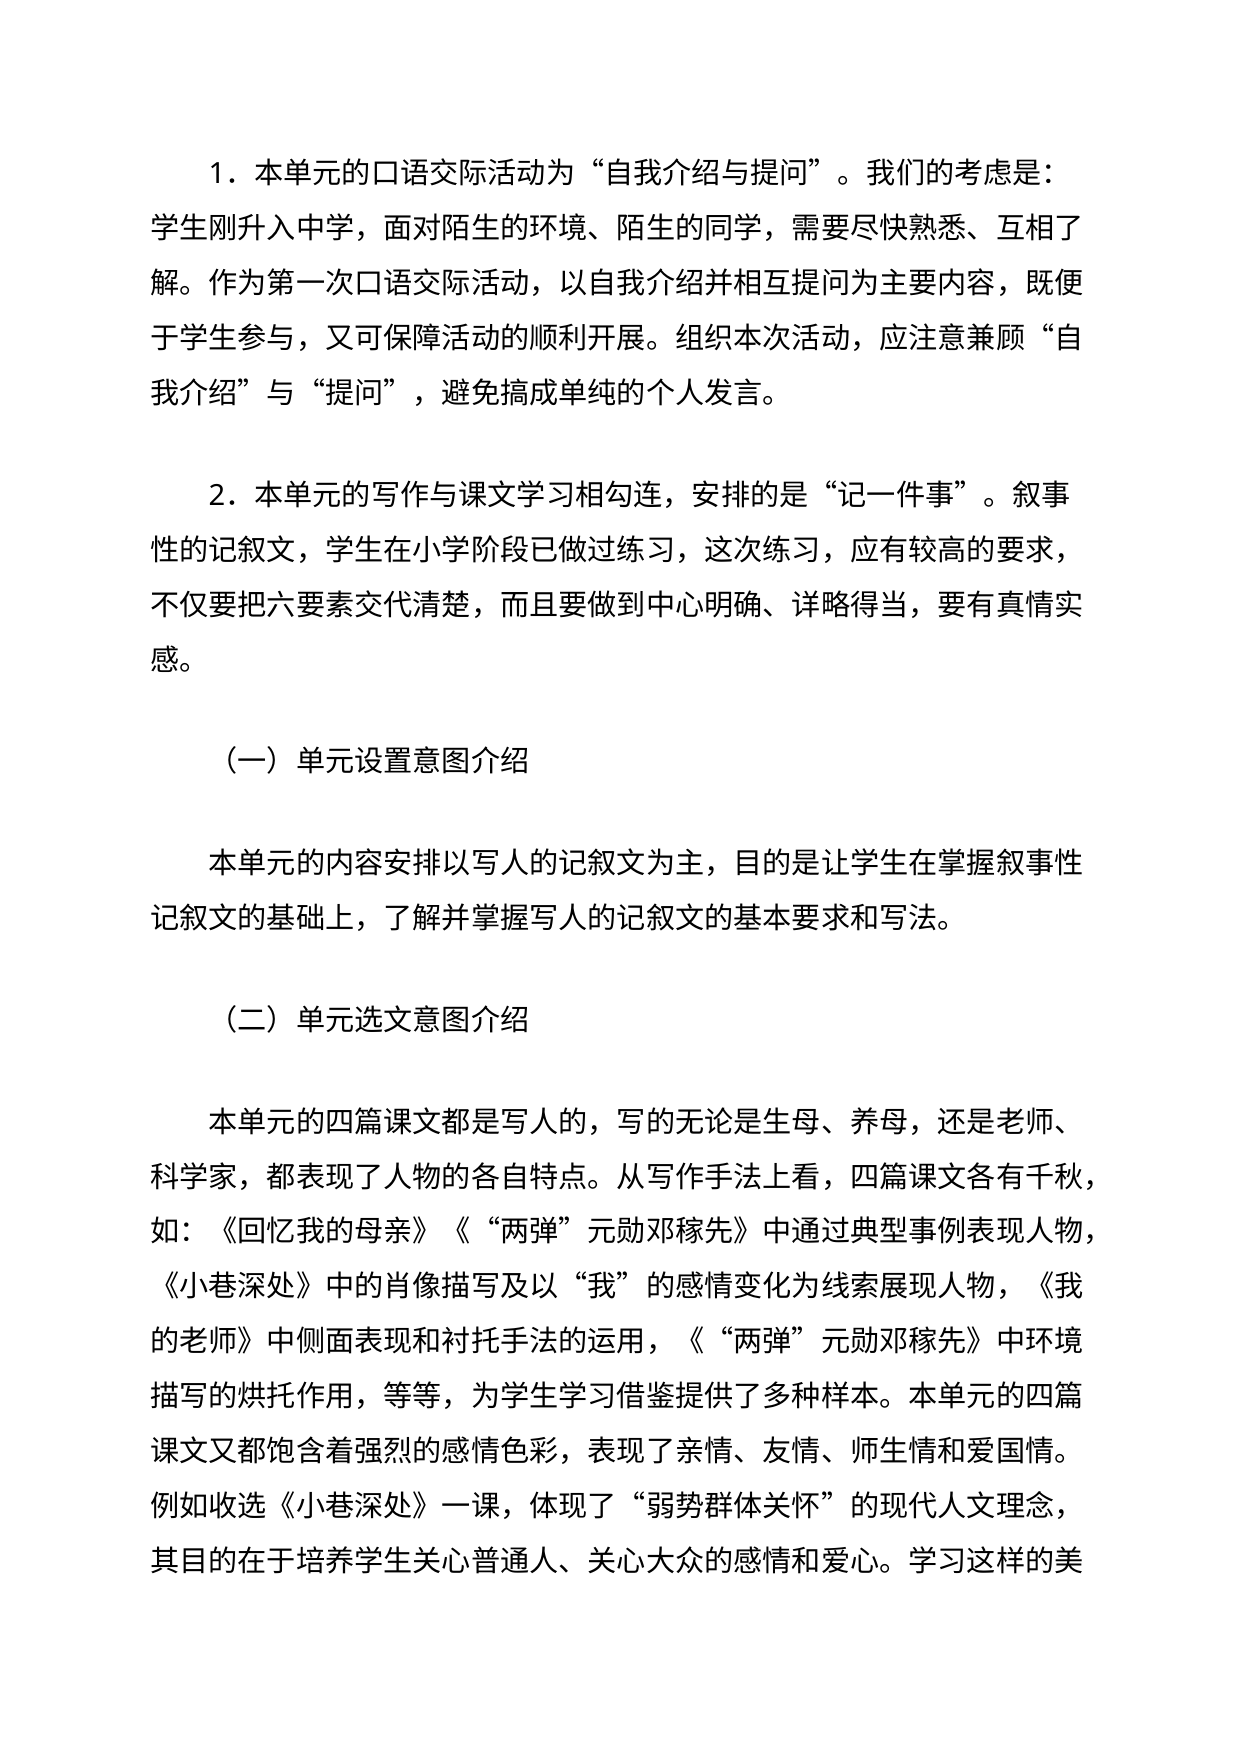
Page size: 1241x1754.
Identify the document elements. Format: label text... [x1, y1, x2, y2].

text 本单元的内容安排以写人的记叙文为主，目的是让学生在掌握叙事性记叙文的基础上，了解并掌握写人的记叙文的基本要求和写法。 [150, 840, 1090, 937]
text （一）单元设置意图介绍 [150, 738, 1090, 780]
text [150, 1098, 1090, 1580]
text （二）单元选文意图介绍 [150, 996, 1090, 1039]
text 1．本单元的口语交际活动为“自我介绍与提问”。我们的考虑是：学生刚升入中学，面对陌生的环境、陌生的同学，需要尽快熟悉、互相了解。作为第一次口语交际活动，以自我介绍并相互提问为主要内容，既便于学生参与，又可保障活动的顺利开展。组织本次活动，应注意兼顾“自我介绍”与“提问”，避免搞成单纯的个人发言。 [150, 150, 1090, 412]
text 2．本单元的写作与课文学习相勾连，安排的是“记一件事”。叙事性的记叙文，学生在小学阶段已做过练习，这次练习，应有较高的要求，不仅要把六要素交代清楚，而且要做到中心明确、详略得当，要有真情实感。 [150, 471, 1090, 678]
